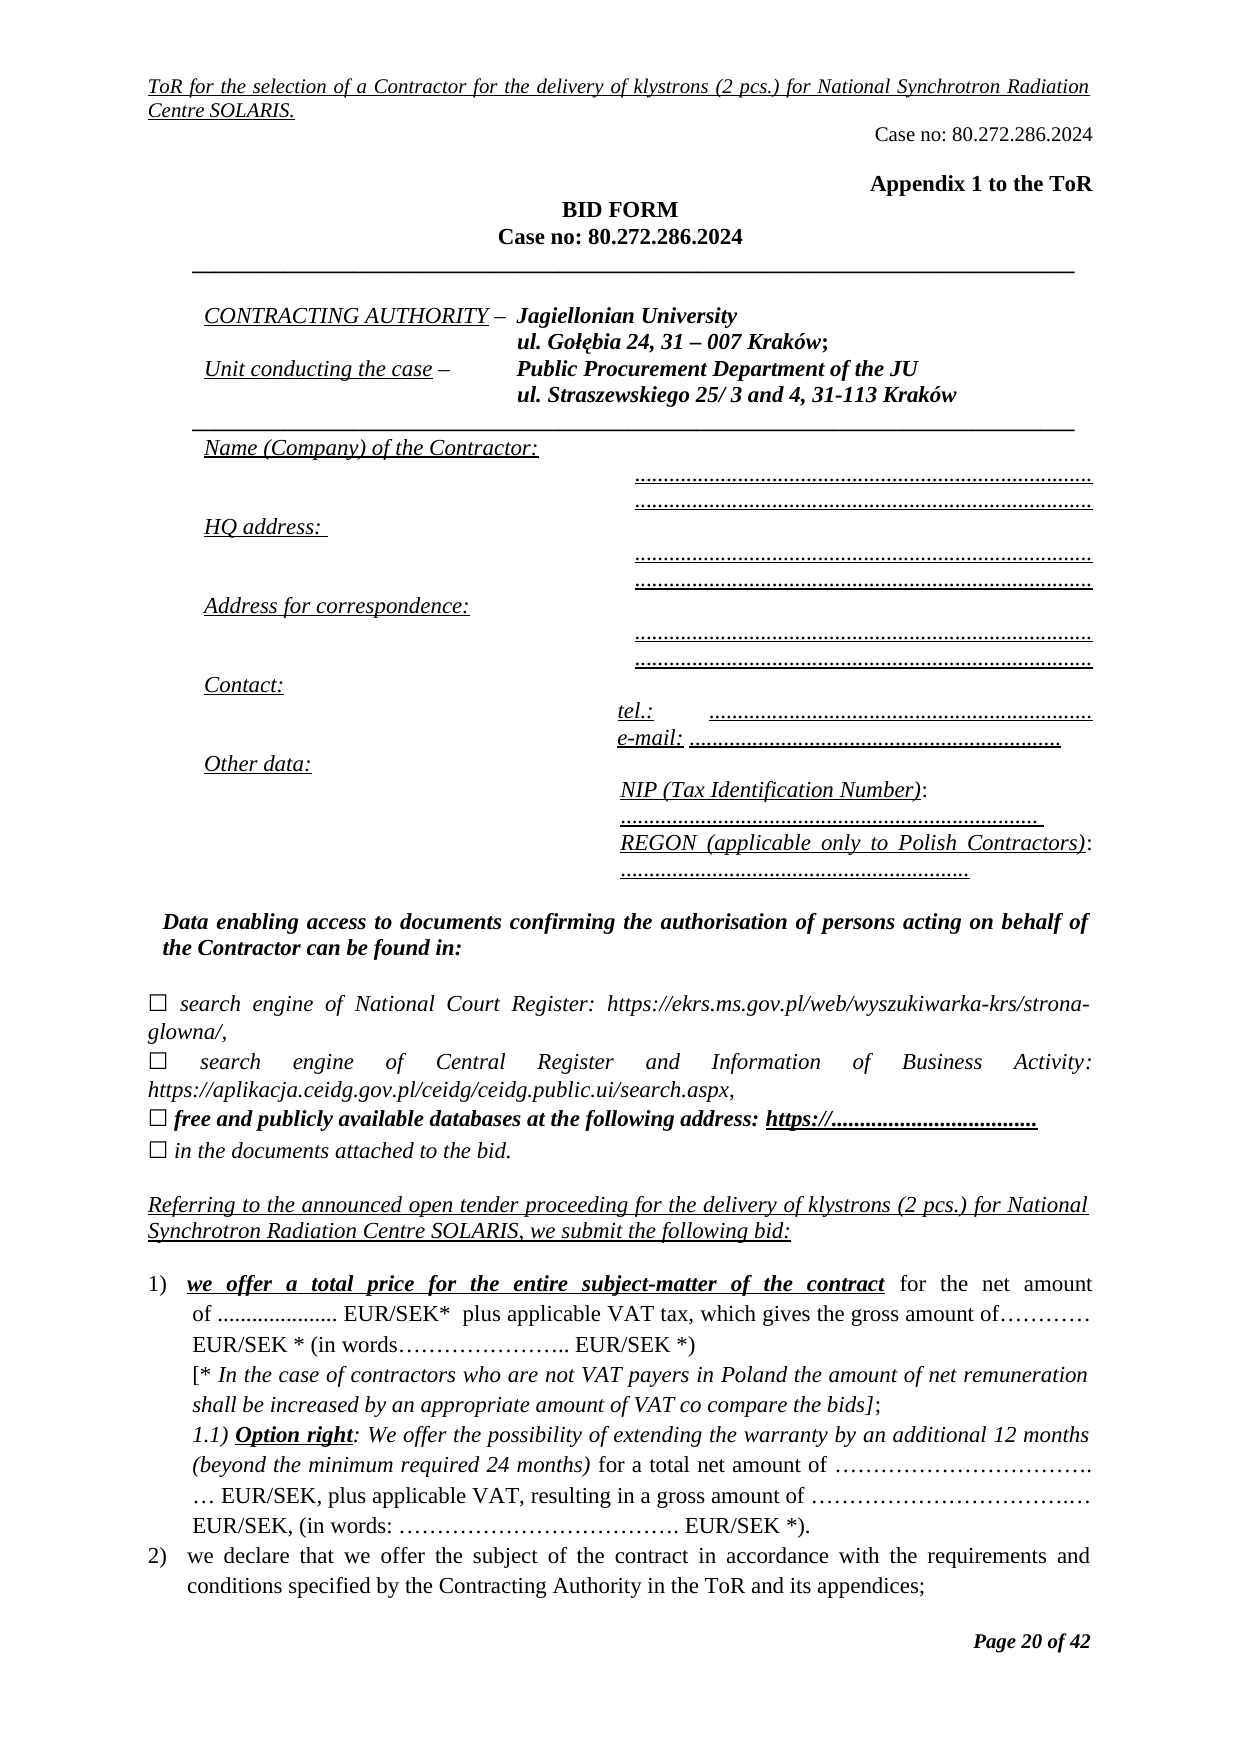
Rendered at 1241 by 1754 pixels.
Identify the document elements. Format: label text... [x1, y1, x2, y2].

text ☐ search engine of Central Register and Information of Business Activity: https://aplikacja.ceidg.gov.pl/ceidg/ceidg.public.ui/search.aspx, [148, 1045, 1092, 1102]
text Referring to the announced open tender proceeding for the delivery of klystrons (2 pcs.) for National Synchrotron Radiation Centre SOLARIS, we submit the following bid: [148, 1191, 1092, 1244]
text ☐ search engine of National Court Register: https://ekrs.ms.gov.pl/web/wyszukiwarka-krs/strona-glowna/, [148, 987, 1092, 1045]
text Contact: [204, 671, 1092, 697]
text NIP (Tax Identification Number): ......................................................................... [620, 776, 1092, 829]
text ☐ free and publicly available databases at the following address: https://.................................... [148, 1102, 1092, 1133]
text ul. Straszewskiego 25/ 3 and 4, 31-113 Kraków [517, 381, 1092, 407]
text tel.: ................................................................... [204, 697, 1092, 723]
text Case no: 80.272.286.2024 [148, 223, 1092, 249]
text Name (Company) of the Contractor: [204, 434, 1092, 460]
text ................................................................................ [204, 565, 1092, 592]
text CONTRACTING AUTHORITY – Jagiellonian University [204, 302, 1092, 328]
list we offer a total price for the entire subject-matter of the contract for the net amount of ..................... EUR/SEK* plus applicable VAT tax, which gives the gross amount of………… EUR/SEK * (in words………………….. EUR/SEK *) [148, 1270, 1092, 1357]
text BID FORM [148, 196, 1092, 223]
text ul. Gołębia 24, 31 – 007 Kraków; [517, 328, 1092, 354]
text e-mail: ................................................................. [606, 723, 1092, 750]
text Address for correspondence: [204, 592, 1092, 618]
text ................................................................................ [204, 644, 1092, 671]
text REGON (applicable only to Polish Contractors): ............................................................. [620, 829, 1092, 882]
text ................................................................................ [204, 460, 1092, 486]
text ................................................................................ [204, 486, 1092, 513]
list we declare that we offer the subject of the contract in accordance with the requirements and conditions specified by the Contracting Authority in the ToR and its appendices; [148, 1542, 1092, 1599]
text [* In the case of contractors who are not VAT payers in Poland the amount of net remuneration shall be increased by an appropriate amount of VAT co compare the bids]; [192, 1361, 1092, 1417]
text Unit conducting the case – Public Procurement Department of the JU [204, 354, 1092, 381]
text Data enabling access to documents confirming the authorisation of persons acting on behalf of the Contractor can be found in: [162, 908, 1092, 961]
text Other data: [204, 750, 1092, 776]
text _____________________________________________________________________________ [192, 249, 1092, 276]
text HQ address: [204, 513, 1092, 539]
text 1.1) Option right: We offer the possibility of extending the warranty by an additional 12 months (beyond the minimum required 24 months) for a total net amount of …………………………….… EUR/SEK, plus applicable VAT, resulting in a gross amount of …………………………….… EUR/SEK, (in words: ………………………………. EUR/SEK *). [192, 1421, 1092, 1538]
text ☐ in the documents attached to the bid. [148, 1133, 1092, 1165]
text ................................................................................ [204, 539, 1092, 565]
text ................................................................................ [204, 618, 1092, 644]
text _____________________________________________________________________________ [192, 407, 1092, 434]
text Appendix 1 to the ToR [148, 170, 1092, 196]
